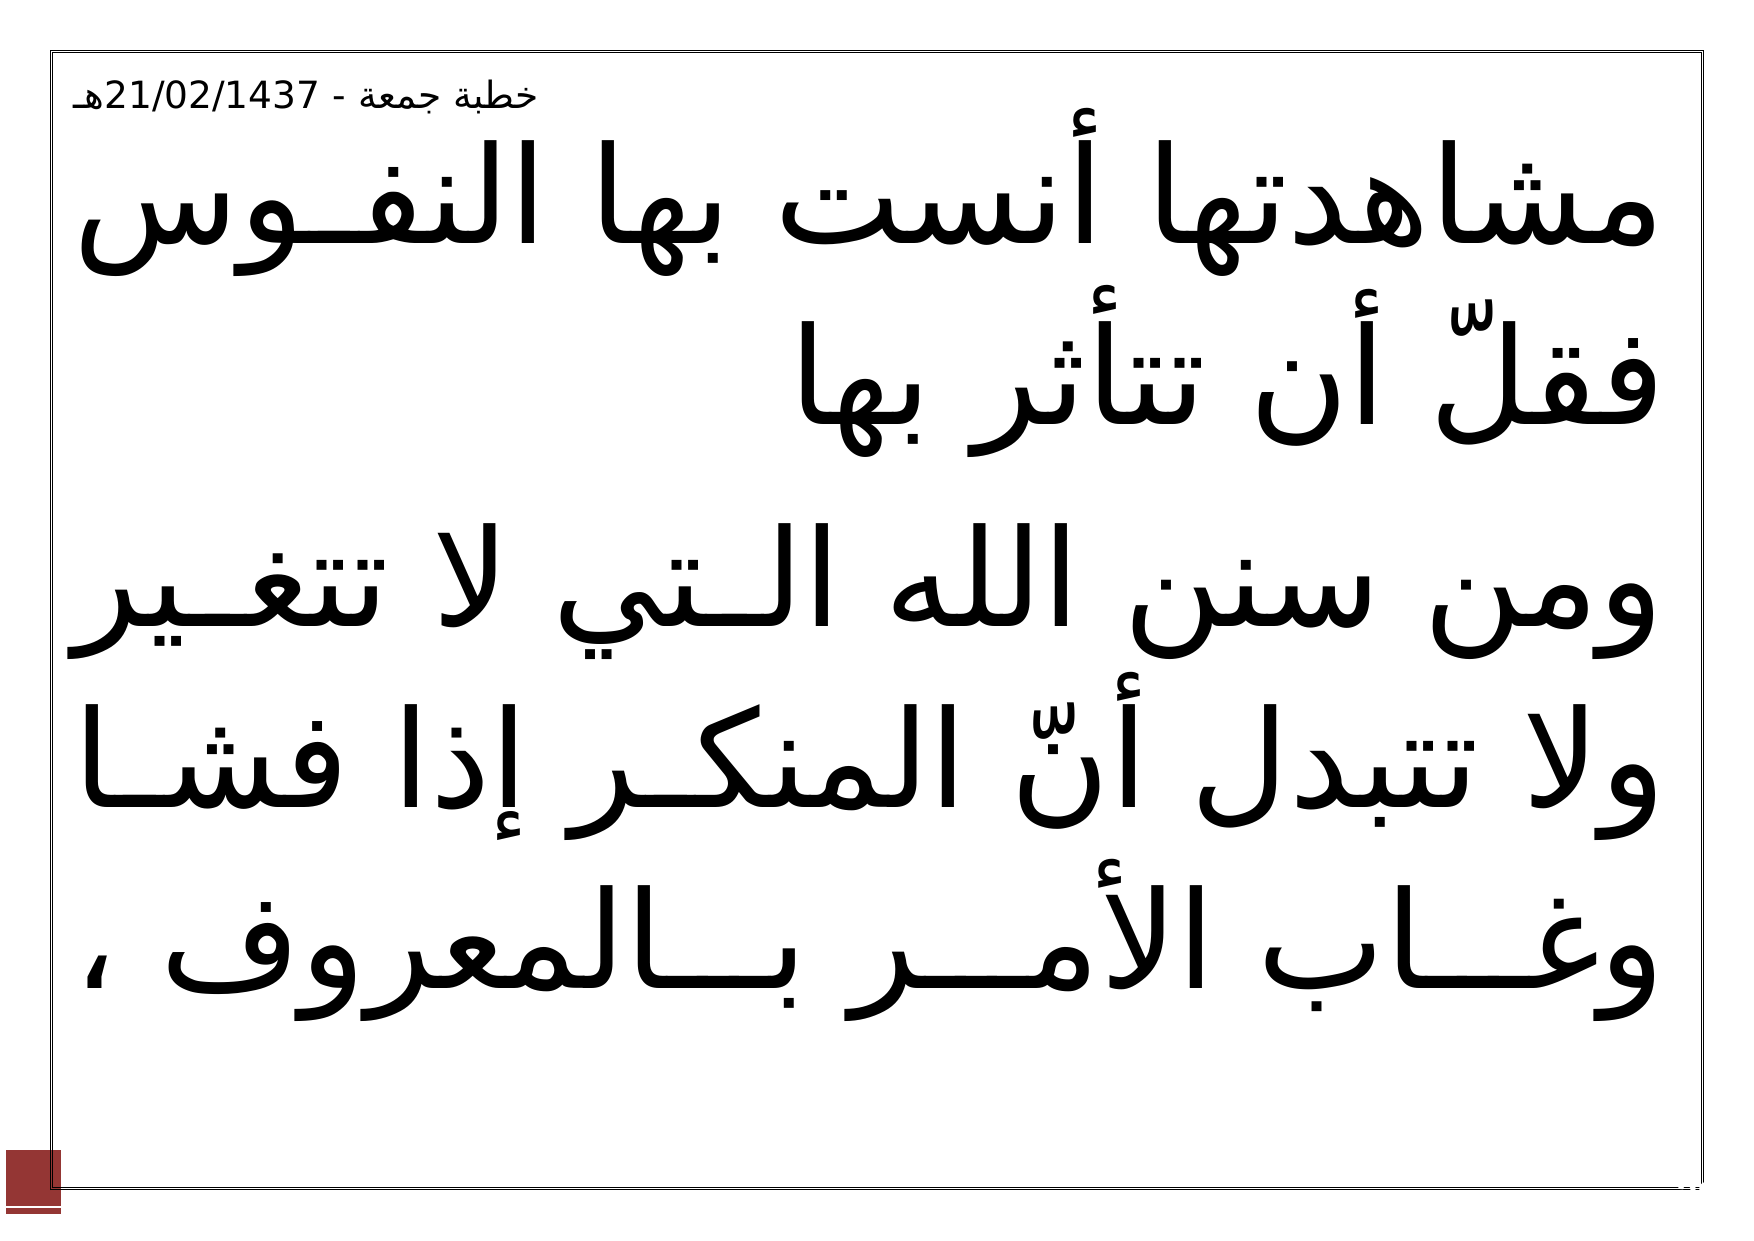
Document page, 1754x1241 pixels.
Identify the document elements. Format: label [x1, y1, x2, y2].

text [74, 501, 1665, 1020]
text [74, 117, 1665, 456]
